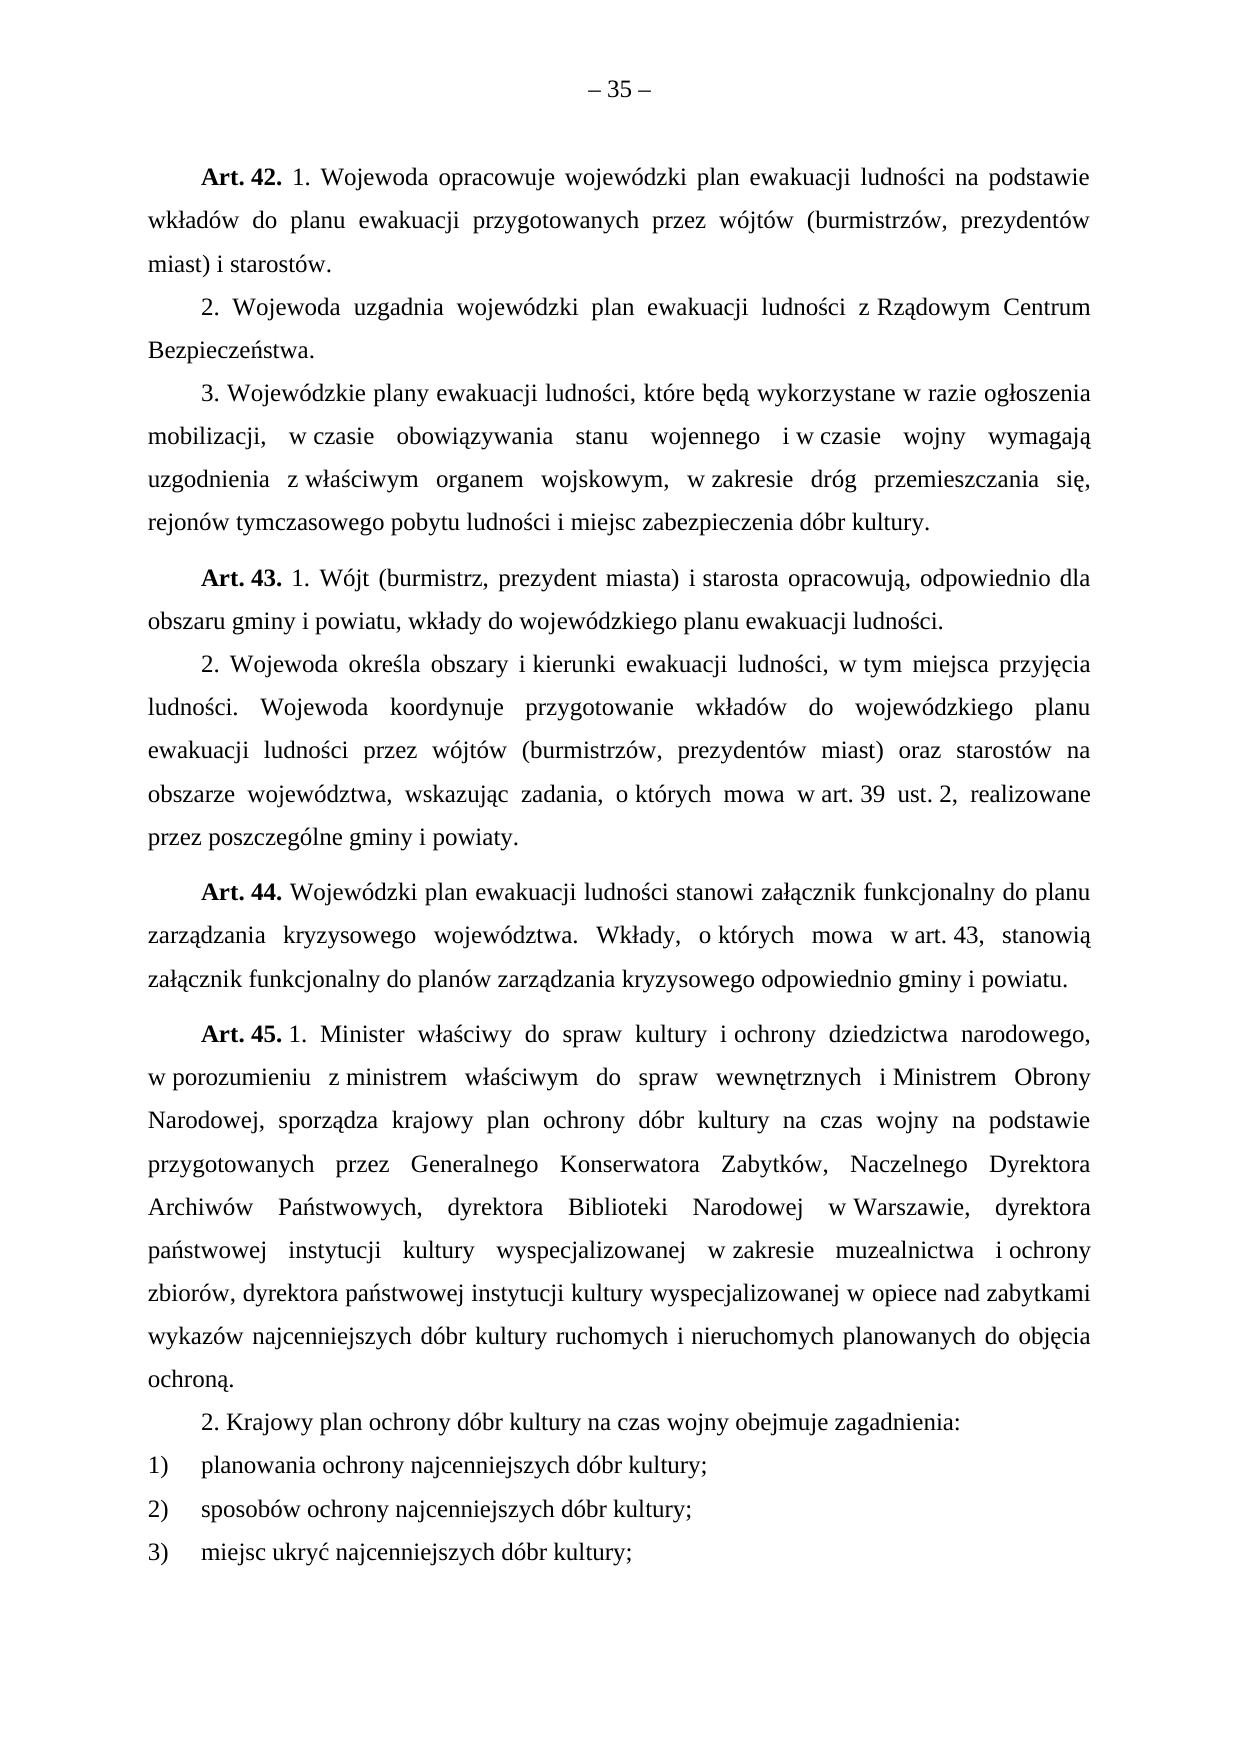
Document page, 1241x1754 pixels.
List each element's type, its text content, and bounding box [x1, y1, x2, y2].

text Art. 42. 1. Wojewoda opracowuje wojewódzki plan ewakuacji ludności na podstawie wkładów do planu ewakuacji przygotowanych przez wójtów (burmistrzów, prezydentów miast) i starostów. [148, 162, 1091, 277]
text 2. Wojewoda uzgadnia wojewódzki plan ewakuacji ludności z Rządowym Centrum Bezpieczeństwa. [148, 292, 1091, 364]
text 3) miejsc ukryć najcenniejszych dóbr kultury; [148, 1537, 1091, 1566]
text 1) planowania ochrony najcenniejszych dóbr kultury; [148, 1451, 1091, 1479]
text Art. 44. Wojewódzki plan ewakuacji ludności stanowi załącznik funkcjonalny do planu zarządzania kryzysowego województwa. Wkłady, o których mowa w art. 43, stanowią załącznik funkcjonalny do planów zarządzania kryzysowego odpowiednio gminy i powiatu. [148, 877, 1091, 992]
text Art. 45. 1. Minister właściwy do spraw kultury i ochrony dziedzictwa narodowego, w porozumieniu z ministrem właściwym do spraw wewnętrznych i Ministrem Obrony Narodowej, sporządza krajowy plan ochrony dóbr kultury na czas wojny na podstawie przygotowanych przez Generalnego Konserwatora Zabytków, Naczelnego Dyrektora Archiwów Państwowych, dyrektora Biblioteki Narodowej w Warszawie, dyrektora państwowej instytucji kultury wyspecjalizowanej w zakresie muzealnictwa i ochrony zbiorów, dyrektora państwowej instytucji kultury wyspecjalizowanej w opiece nad zabytkami wykazów najcenniejszych dóbr kultury ruchomych i nieruchomych planowanych do objęcia ochroną. [148, 1019, 1091, 1393]
text 2. Krajowy plan ochrony dóbr kultury na czas wojny obejmuje zagadnienia: [148, 1407, 1091, 1436]
text 3. Wojewódzkie plany ewakuacji ludności, które będą wykorzystane w razie ogłoszenia mobilizacji, w czasie obowiązywania stanu wojennego i w czasie wojny wymagają uzgodnienia z właściwym organem wojskowym, w zakresie dróg przemieszczania się, rejonów tymczasowego pobytu ludności i miejsc zabezpieczenia dóbr kultury. [148, 378, 1091, 536]
text 2. Wojewoda określa obszary i kierunki ewakuacji ludności, w tym miejsca przyjęcia ludności. Wojewoda koordynuje przygotowanie wkładów do wojewódzkiego planu ewakuacji ludności przez wójtów (burmistrzów, prezydentów miast) oraz starostów na obszarze województwa, wskazując zadania, o których mowa w art. 39 ust. 2, realizowane przez poszczególne gminy i powiaty. [148, 649, 1091, 851]
text Art. 43. 1. Wójt (burmistrz, prezydent miasta) i starosta opracowują, odpowiednio dla obszaru gminy i powiatu, wkłady do wojewódzkiego planu ewakuacji ludności. [148, 563, 1091, 635]
text 2) sposobów ochrony najcenniejszych dóbr kultury; [148, 1494, 1091, 1522]
